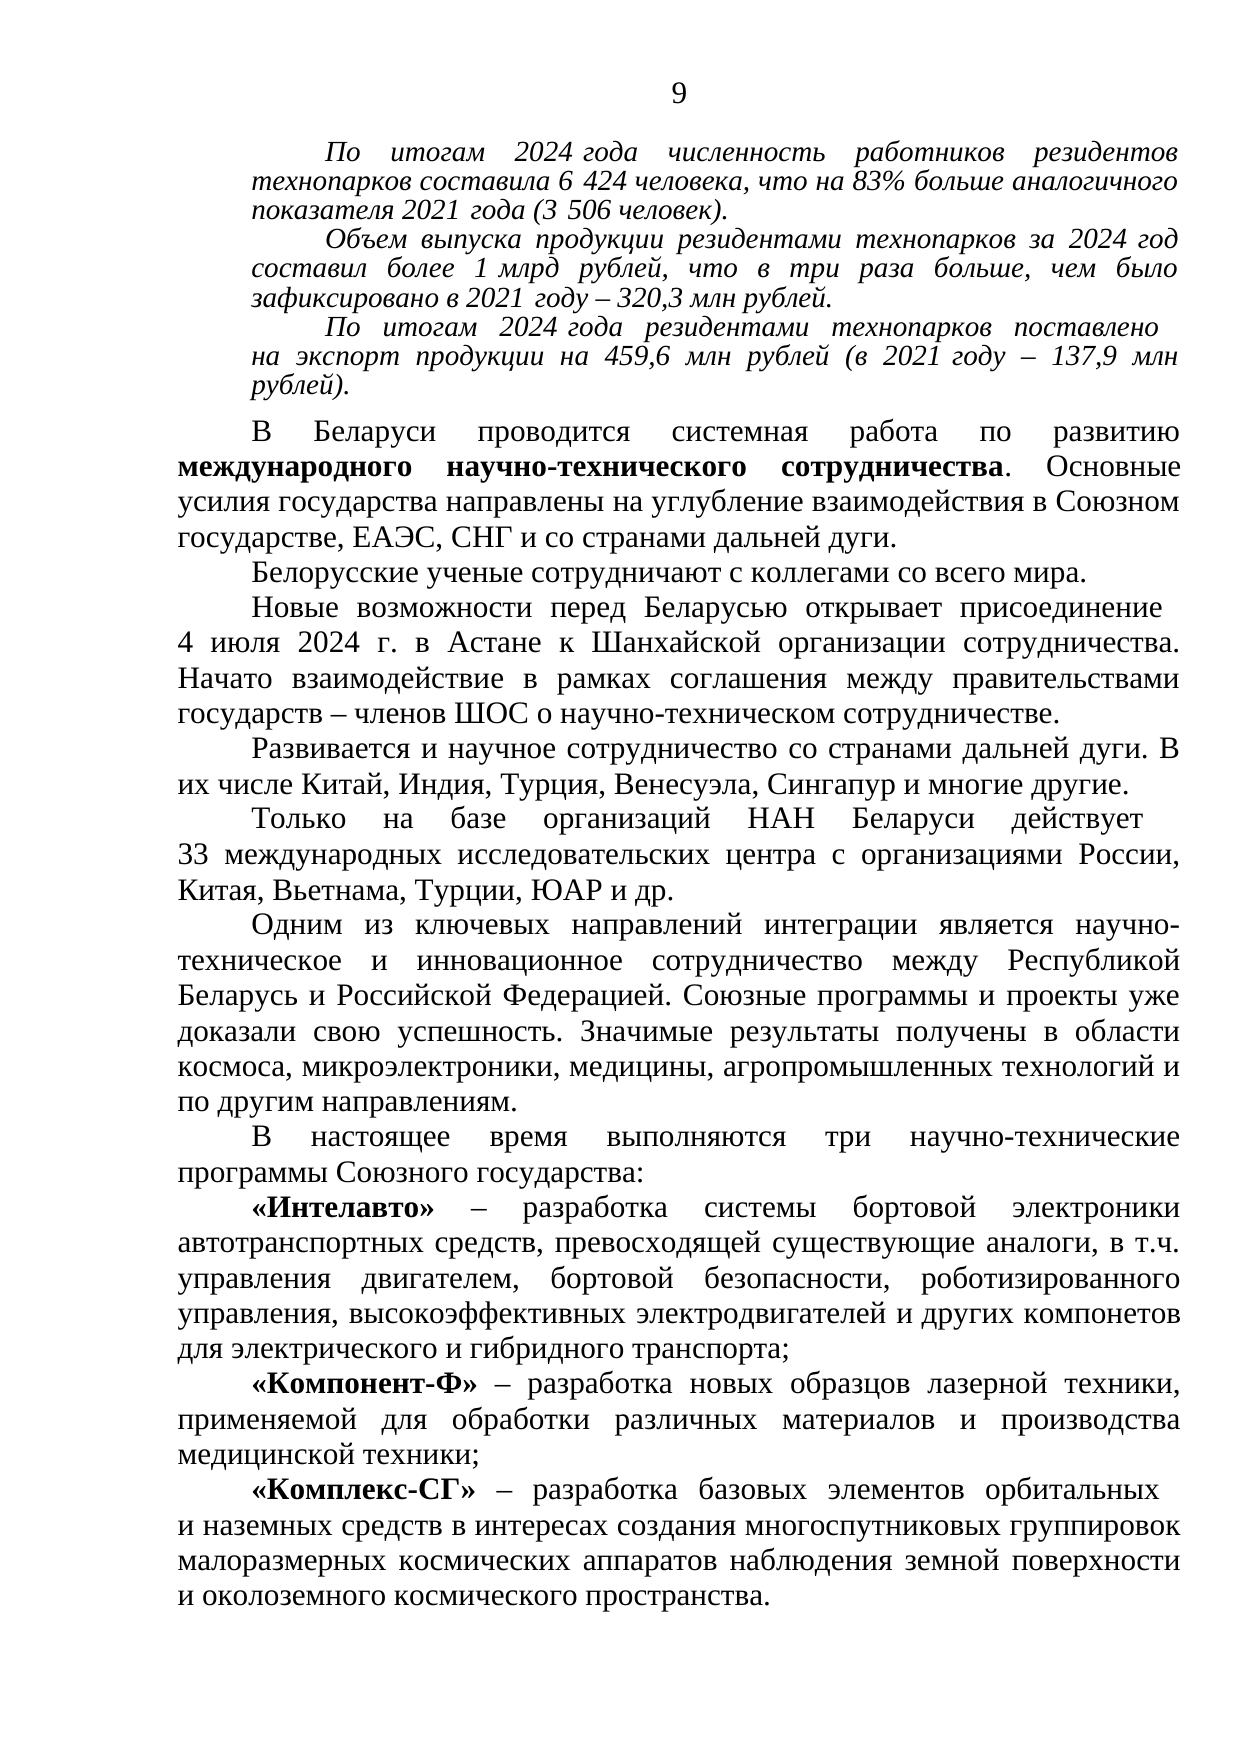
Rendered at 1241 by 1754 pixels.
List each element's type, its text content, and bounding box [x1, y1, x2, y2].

text Одним из ключевых направлений интеграции является научно-техническое и инновационное сотрудничество между Республикой Беларусь и Российской Федерацией. Союзные программы и проекты уже доказали свою успешность. Значимые результаты получены в области космоса, микроэлектроники, медицины, агропромышленных технологий и по другим направлениям. [177, 907, 1181, 1118]
text Только на базе организаций НАН Беларуси действует 33 международных исследовательских центра с организациями России, Китая, Вьетнама, Турции, ЮАР и др. [177, 801, 1181, 907]
text Развивается и научное сотрудничество со странами дальней дуги. В их числе Китай, Индия, Турция, Венесуэла, Сингапур и многие другие. [177, 730, 1181, 801]
text «Комплекс-СГ» – разработка базовых элементов орбитальных и наземных средств в интересах создания многоспутниковых группировок малоразмерных космических аппаратов наблюдения земной поверхности и околоземного космического пространства. [177, 1471, 1181, 1612]
text В Беларуси проводится системная работа по развитию международного научно-технического сотрудничества. Основные усилия государства направлены на углубление взаимодействия в Союзном государстве, ЕАЭС, СНГ и со странами дальней дуги. [177, 413, 1181, 554]
text По итогам 2024 года резидентами технопарков поставлено на экспорт продукции на 459,6 млн рублей (в 2021 году – 137,9 млн рублей). [251, 313, 1181, 400]
text По итогам 2024 года численность работников резидентов технопарков составила 6 424 человека, что на 83% больше аналогичного показателя 2021 года (3 506 человек). [251, 138, 1181, 225]
text В настоящее время выполняются три научно-технические программы Союзного государства: [177, 1118, 1181, 1189]
text Новые возможности перед Беларусью открывает присоединение 4 июля 2024 г. в Астане к Шанхайской организации сотрудничества. Начато взаимодействие в рамках соглашения между правительствами государств – членов ШОС о научно-техническом сотрудничестве. [177, 589, 1181, 730]
text Белорусские ученые сотрудничают с коллегами со всего мира. [177, 554, 1181, 589]
text «Интелавто» – разработка системы бортовой электроники автотранспортных средств, превосходящей существующие аналоги, в т.ч. управления двигателем, бортовой безопасности, роботизированного управления, высокоэффективных электродвигателей и других компонетов для электрического и гибридного транспорта; [177, 1189, 1181, 1365]
text «Компонент-Ф» – разработка новых образцов лазерной техники, применяемой для обработки различных материалов и производства медицинской техники; [177, 1365, 1181, 1471]
text Объем выпуска продукции резидентами технопарков за 2024 год составил более 1 млрд рублей, что в три раза больше, чем было зафиксировано в 2021 году – 320,3 млн рублей. [251, 225, 1181, 313]
